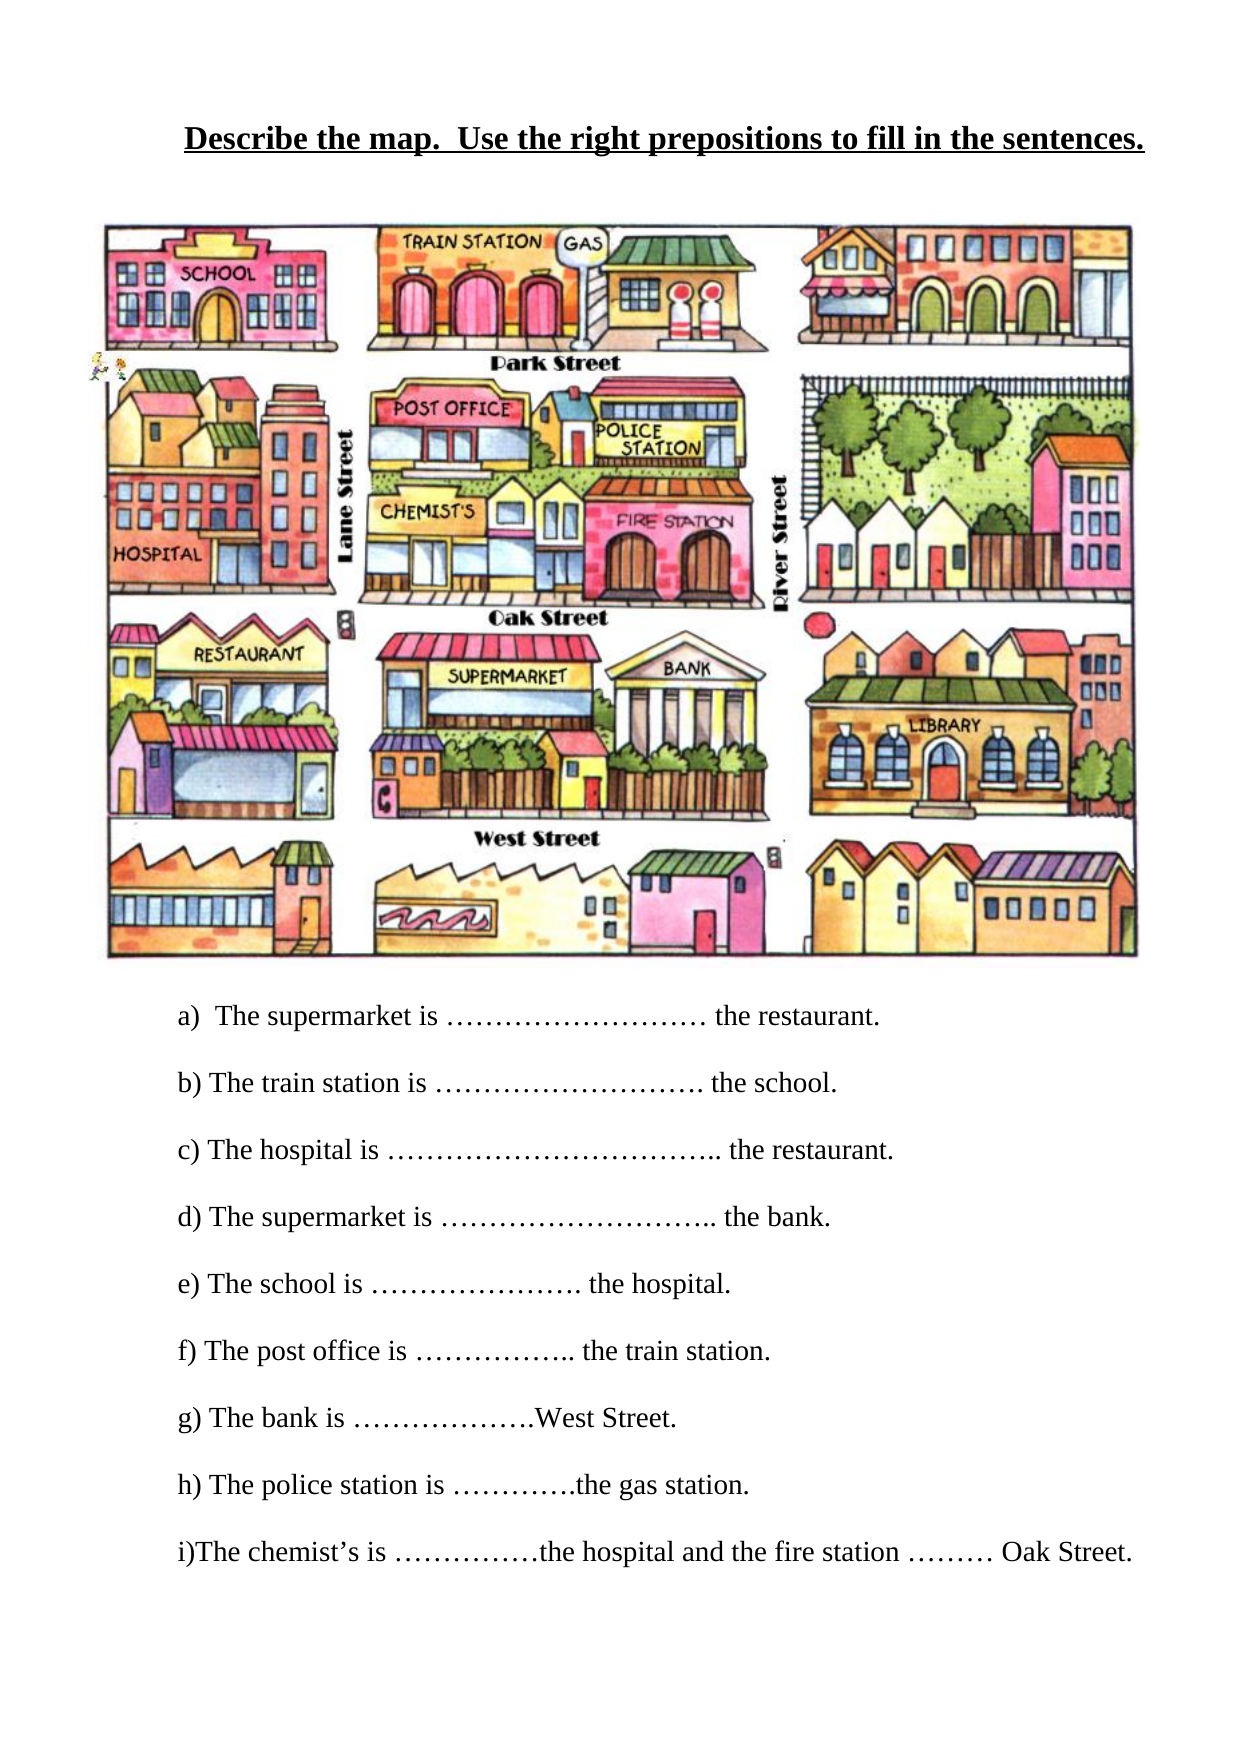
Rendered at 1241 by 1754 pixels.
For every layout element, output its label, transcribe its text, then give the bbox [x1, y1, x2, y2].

text i)The chemist’s is ……………the hospital and the fire station ……… Oak Street. [177, 1534, 1152, 1568]
text f) The post office is …………….. the train station. [177, 1333, 1152, 1367]
picture [87, 207, 1141, 968]
text d) The supermarket is ……………………….. the bank. [177, 1199, 1152, 1232]
text h) The police station is ………….the gas station. [177, 1467, 1152, 1501]
text Describe the map. Use the right prepositions to fill in the sentences. [177, 118, 1152, 156]
text a) The supermarket is ……………………… the restaurant. [177, 998, 1152, 1031]
text g) The bank is ……………….West Street. [177, 1400, 1152, 1434]
text c) The hospital is …………………………….. the restaurant. [177, 1132, 1152, 1165]
text e) The school is …………………. the hospital. [177, 1266, 1152, 1299]
text b) The train station is ………………………. the school. [177, 1065, 1152, 1098]
